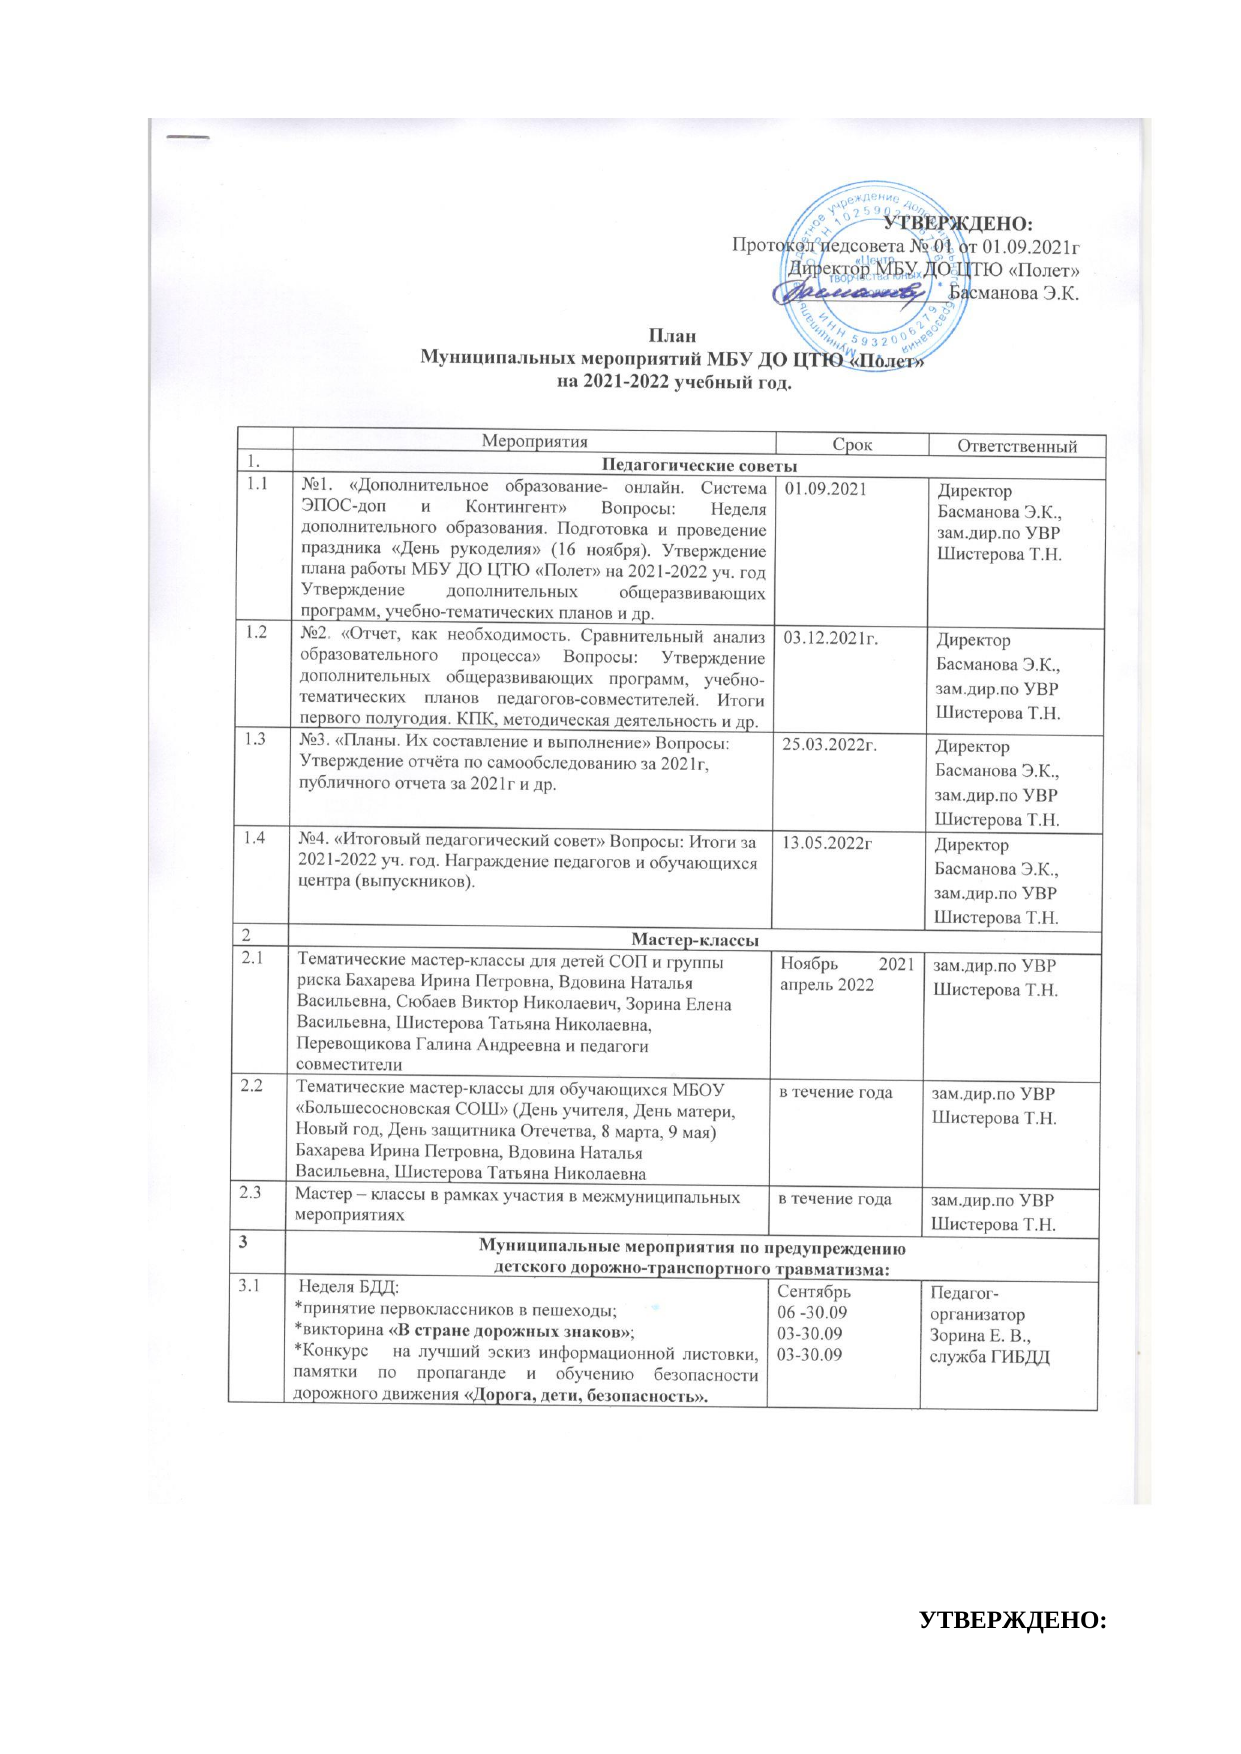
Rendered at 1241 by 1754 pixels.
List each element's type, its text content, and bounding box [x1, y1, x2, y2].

text УТВЕРЖДЕНО: [148, 1605, 1108, 1634]
picture [147, 118, 1167, 1519]
